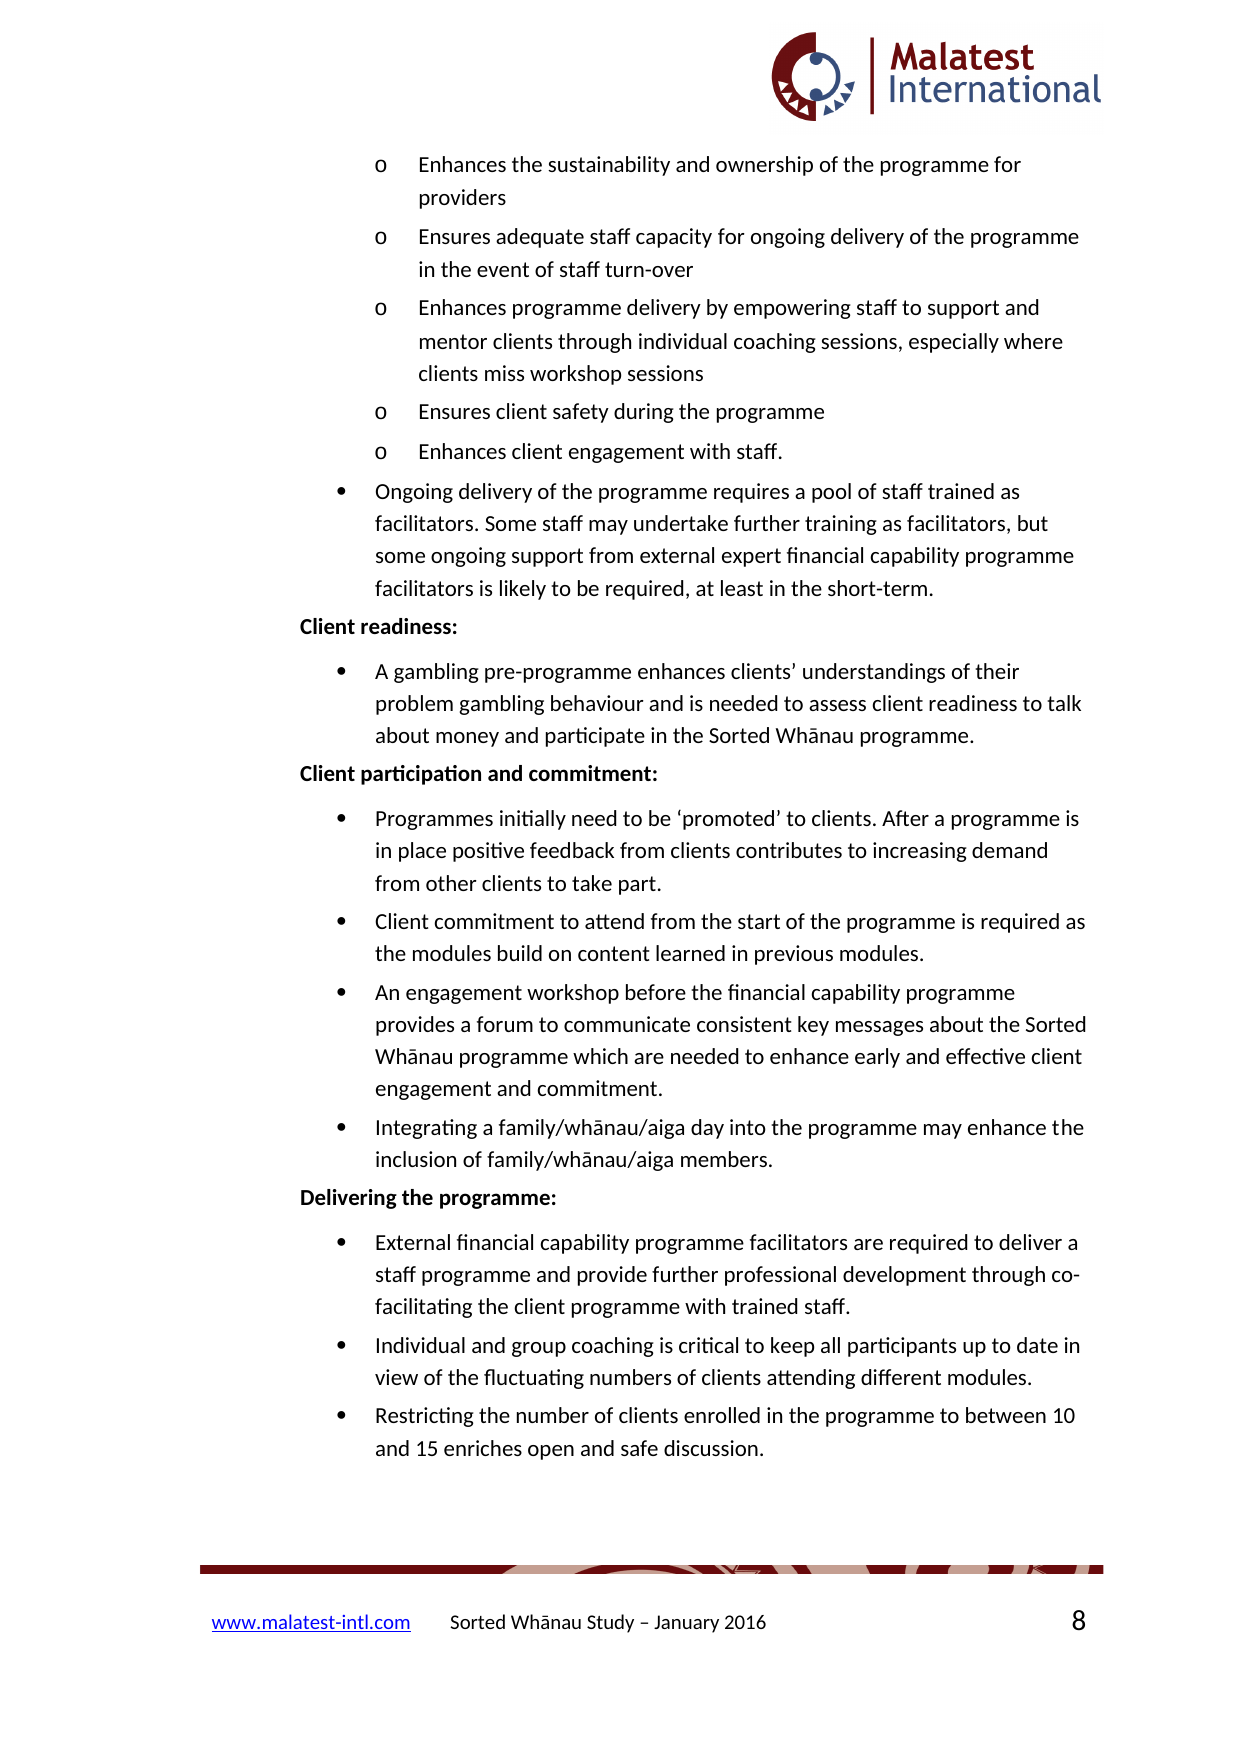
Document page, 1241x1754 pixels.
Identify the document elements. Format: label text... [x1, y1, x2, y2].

text Programmes initially need to be ‘promoted’ to clients. After a programme is in place positive feedback from clients contributes to increasing demand from other clients to take part. [337, 804, 1092, 897]
text Client commitment to attend from the start of the programme is required as the modules build on content learned in previous modules. [337, 907, 1092, 967]
picture [199, 1565, 1104, 1574]
text External financial capability programme facilitators are required to deliver a staff programme and provide further professional development through co-facilitating the client programme with trained staff. [337, 1228, 1092, 1320]
text An engagement workshop before the financial capability programme provides a forum to communicate consistent key messages about the Sorted Whānau programme which are needed to enhance early and effective client engagement and commitment. [337, 978, 1092, 1102]
list Ensures client safety during the programme [374, 397, 1092, 427]
text Restricting the number of clients enrolled in the programme to between 10 and 15 enriches open and safe discussion. [337, 1401, 1092, 1462]
text Individual and group coaching is critical to keep all participants up to date in view of the fluctuating numbers of clients attending different modules. [337, 1331, 1092, 1391]
list Enhances client engagement with staff. [374, 437, 1092, 466]
text Integrating a family/whānau/aiga day into the programme may enhance the inclusion of family/whānau/aiga members. [337, 1113, 1092, 1173]
text Client readiness: [300, 612, 1092, 640]
list Enhances the sustainability and ownership of the programme for providers [374, 150, 1092, 211]
list Enhances programme delivery by empowering staff to support and mentor clients through individual coaching sessions, especially where clients miss workshop sessions [374, 293, 1092, 387]
text Ongoing delivery of the programme requires a pool of staff trained as facilitators. Some staff may undertake further training as facilitators, but some ongoing support from external expert financial capability programme facilitators is likely to be required, at least in the short-term. [337, 477, 1092, 602]
list Ensures adequate staff capacity for ongoing delivery of the programme in the event of staff turn-over [374, 222, 1092, 283]
picture [769, 22, 1104, 135]
text Delivering the programme: [300, 1183, 1092, 1211]
text A gambling pre-programme enhances clients’ understandings of their problem gambling behaviour and is needed to assess client readiness to talk about money and participate in the Sorted Whānau programme. [337, 657, 1092, 749]
text Client participation and commitment: [300, 759, 1092, 788]
